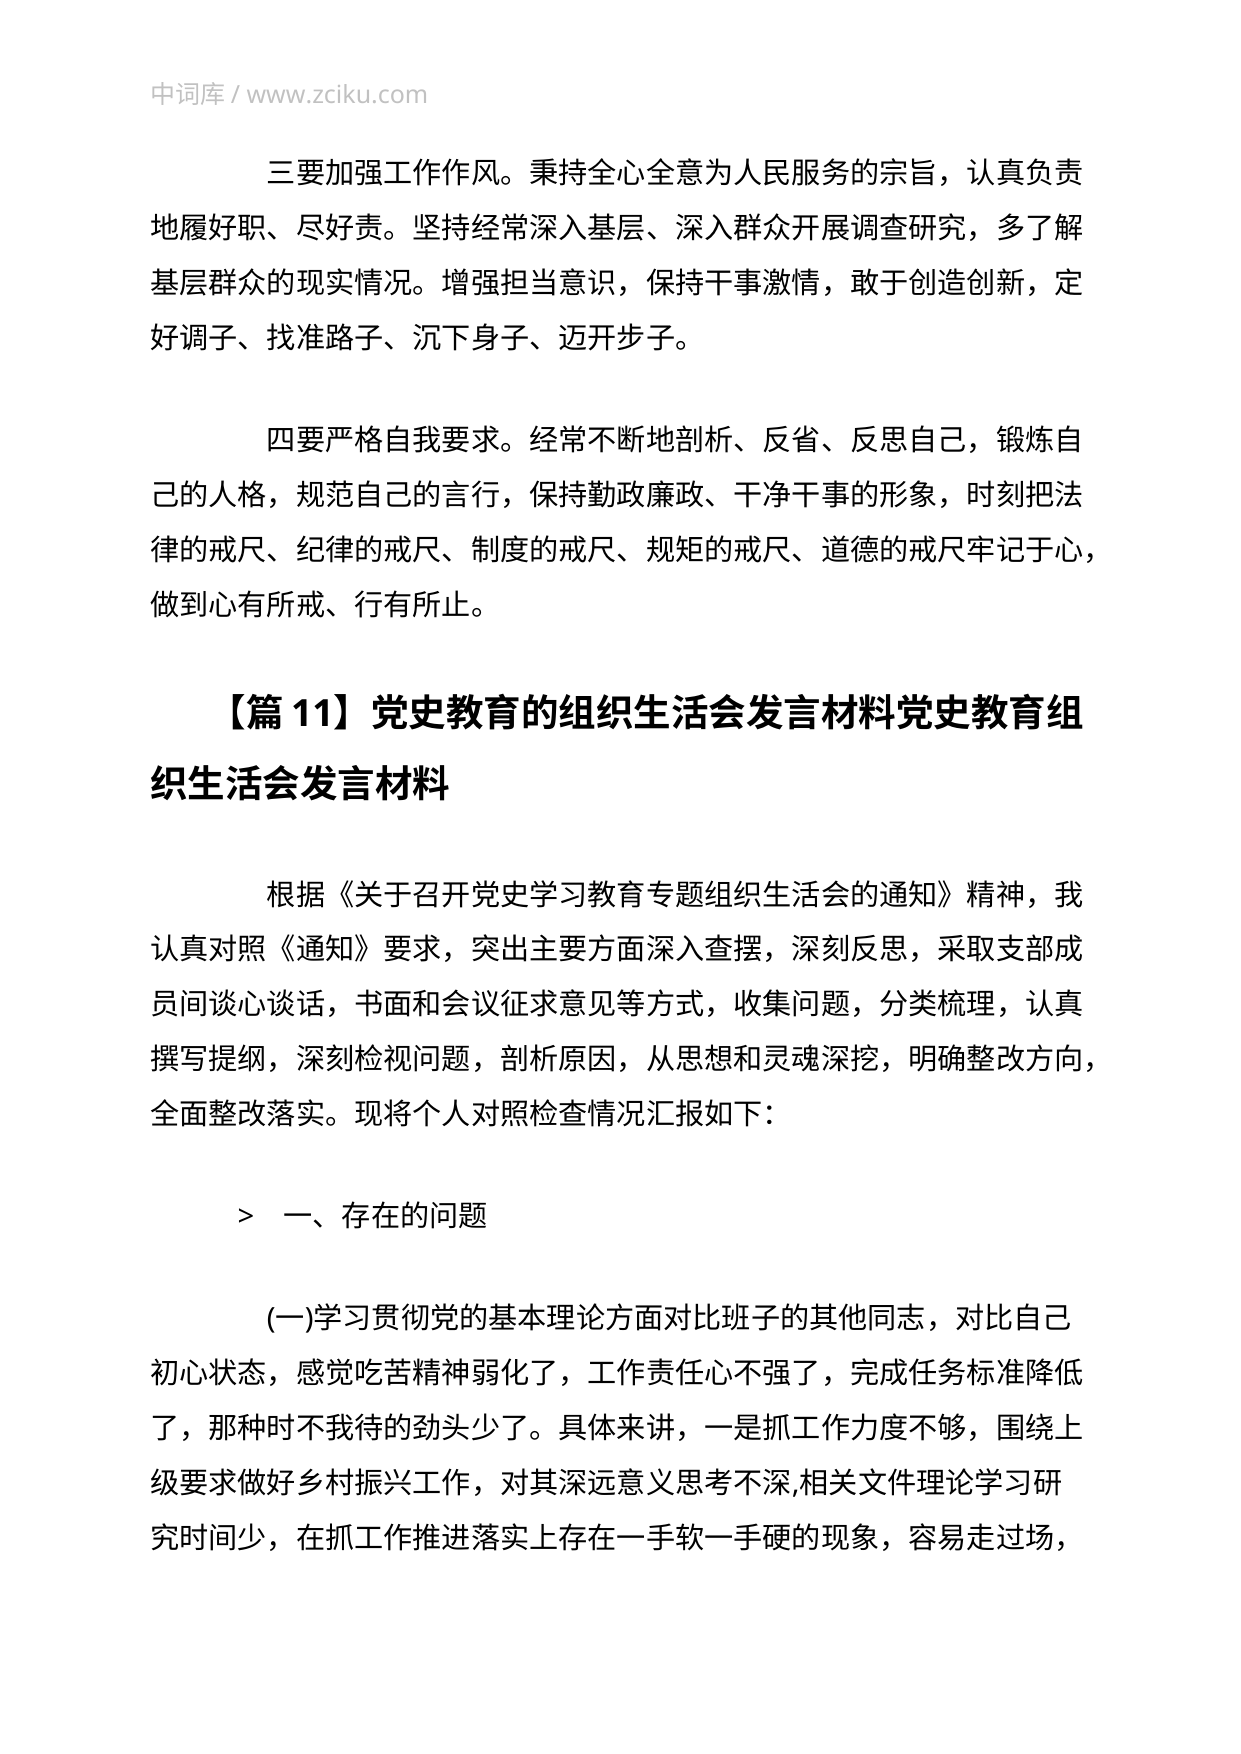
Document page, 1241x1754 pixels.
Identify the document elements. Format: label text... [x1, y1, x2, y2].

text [150, 1294, 1090, 1556]
text 【篇11】党史教育的组织生活会发言材料党史教育组织生活会发言材料 [150, 683, 1090, 808]
text 三要加强工作作风。秉持全心全意为人民服务的宗旨，认真负责地履好职、尽好责。坚持经常深入基层、深入群众开展调查研究，多了解基层群众的现实情况。增强担当意识，保持干事激情，敢于创造创新，定好调子、找准路子、沉下身子、迈开步子。 [150, 150, 1090, 357]
text > 一、存在的问题 [150, 1192, 1090, 1235]
text 四要严格自我要求。经常不断地剖析、反省、反思自己，锻炼自己的人格，规范自己的言行，保持勤政廉政、干净干事的形象，时刻把法律的戒尺、纪律的戒尺、制度的戒尺、规矩的戒尺、道德的戒尺牢记于心，做到心有所戒、行有所止。 [150, 416, 1090, 623]
text 根据《关于召开党史学习教育专题组织生活会的通知》精神，我认真对照《通知》要求，突出主要方面深入查摆，深刻反思，采取支部成员间谈心谈话，书面和会议征求意见等方式，收集问题，分类梳理，认真撰写提纲，深刻检视问题，剖析原因，从思想和灵魂深挖，明确整改方向，全面整改落实。现将个人对照检查情况汇报如下： [150, 871, 1090, 1133]
